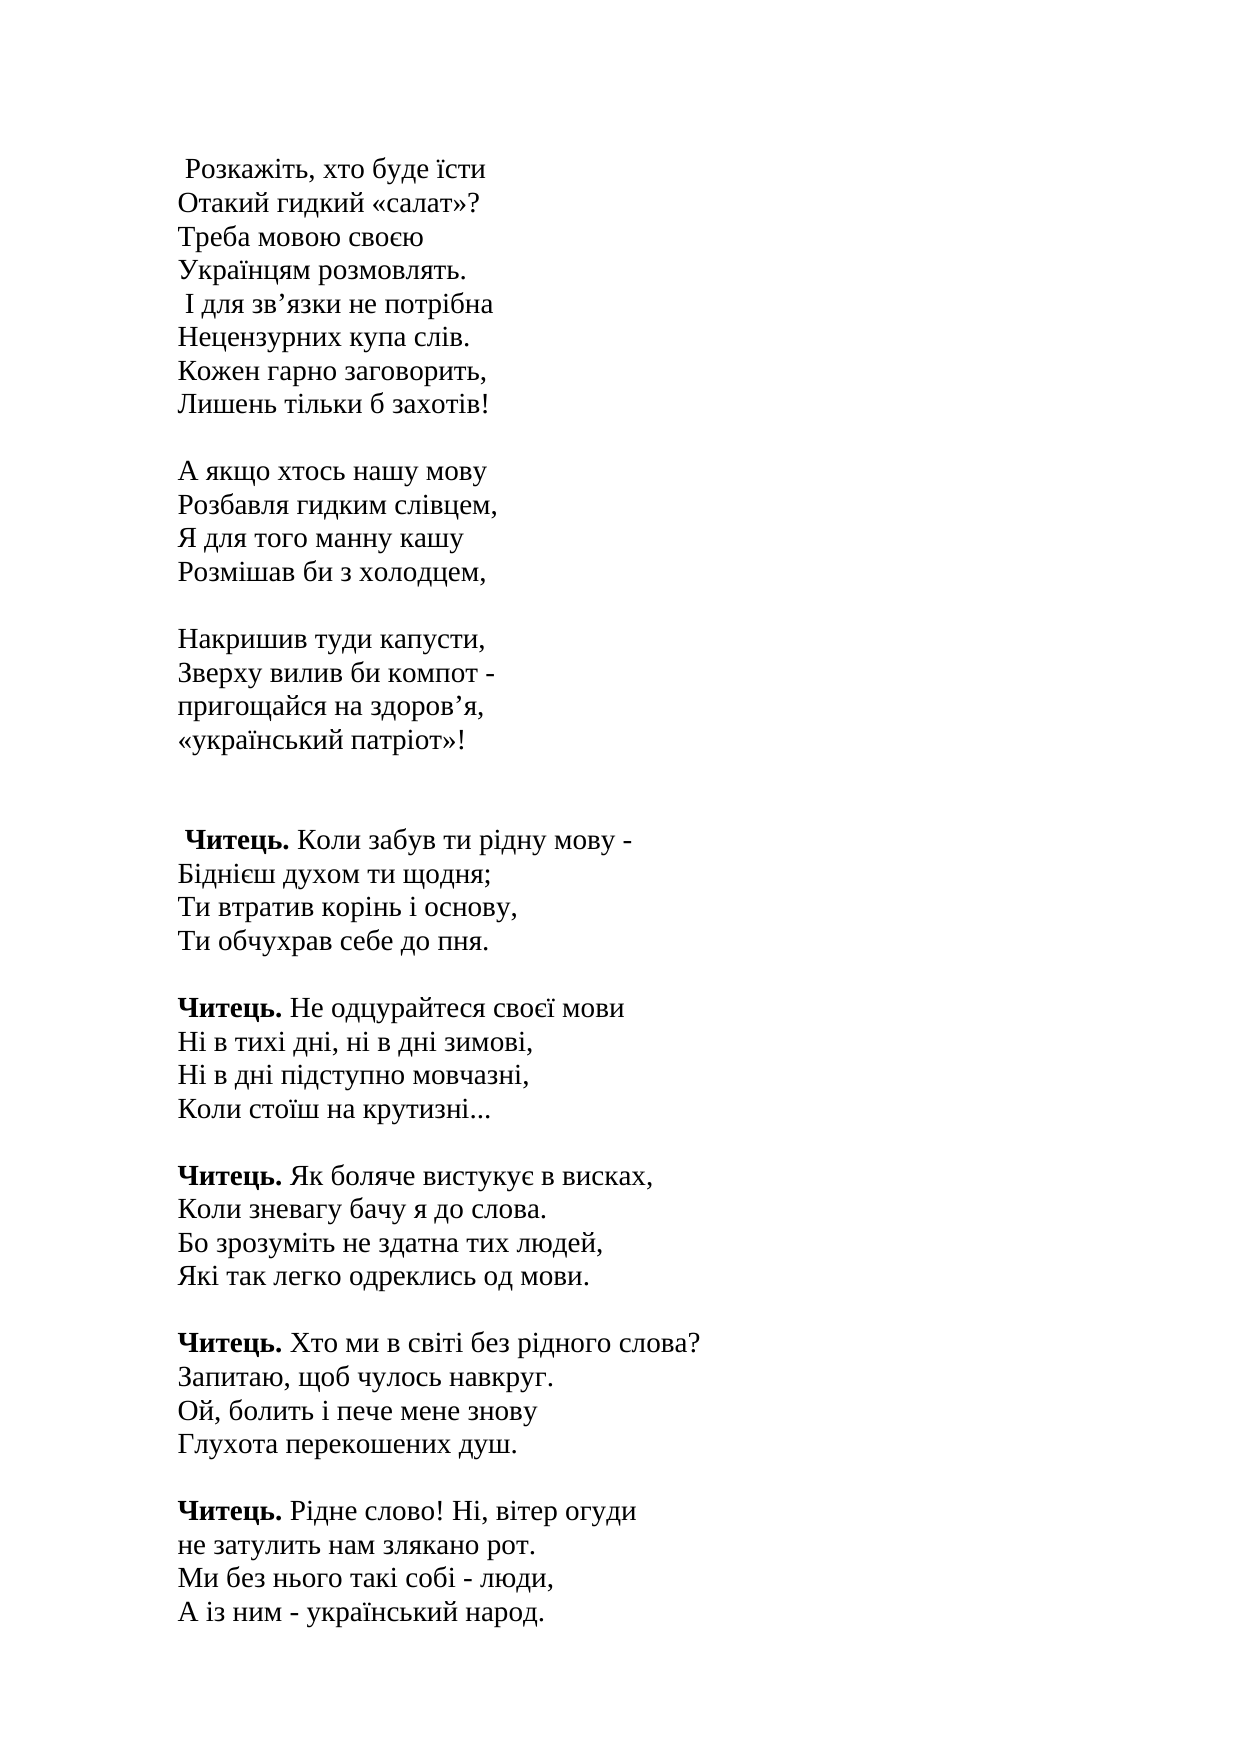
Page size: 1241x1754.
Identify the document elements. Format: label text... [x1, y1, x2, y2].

text Отакий гидкий «салат»? [177, 185, 1152, 219]
text Ти обчухрав себе до пня. [177, 923, 1152, 957]
text Лишень тільки б захотів! [177, 386, 1152, 420]
text Розмішав би з холодцем, [177, 554, 1152, 588]
text Читець. Хто ми в світі без рідного слова? [177, 1326, 1152, 1359]
text Читець. Як боляче вистукує в висках, [177, 1158, 1152, 1191]
text Українцям розмовлять. [177, 252, 1152, 286]
text Читець. Рідне слово! Ні, вітер огуди [177, 1493, 1152, 1527]
text Запитаю, щоб чулось навкруг. [177, 1359, 1152, 1393]
text пригощайся на здоров’я, [177, 688, 1152, 722]
text Розбавля гидким слівцем, [177, 487, 1152, 521]
text Глухота перекошених душ. [177, 1426, 1152, 1460]
text Коли стоїш на крутизні... [177, 1091, 1152, 1124]
text Читець. Коли забув ти рідну мову - [177, 822, 1152, 856]
text Читець. Не одцурайтеся своєї мови [177, 990, 1152, 1024]
text А якщо хтось нашу мову [177, 453, 1152, 487]
text Коли зневагу бачу я до слова. [177, 1191, 1152, 1225]
text Зверху вилив би компот - [177, 655, 1152, 688]
text Розкажіть, хто буде їсти [177, 152, 1152, 185]
text Ми без нього такі собі - люди, [177, 1560, 1152, 1594]
text Треба мовою своєю [177, 219, 1152, 252]
text Ні в дні підступно мовчазні, [177, 1057, 1152, 1091]
text Нецензурних купа слів. [177, 319, 1152, 353]
text А із ним - український народ. [177, 1594, 1152, 1627]
text Які так легко одреклись од мови. [177, 1258, 1152, 1292]
text Ти втратив корінь і основу, [177, 889, 1152, 923]
text Ой, болить і пече мене знову [177, 1393, 1152, 1426]
text І для зв’язки не потрібна [177, 286, 1152, 319]
text Біднієш духом ти щодня; [177, 856, 1152, 889]
text Бо зрозуміть не здатна тих людей, [177, 1225, 1152, 1258]
text Кожен гарно заговорить, [177, 353, 1152, 386]
text Накришив туди капусти, [177, 621, 1152, 655]
text «український патріот»! [177, 722, 1152, 755]
text не затулить нам злякано рот. [177, 1527, 1152, 1560]
text Ні в тихі дні, ні в дні зимові, [177, 1024, 1152, 1057]
text Я для того манну кашу [177, 521, 1152, 554]
